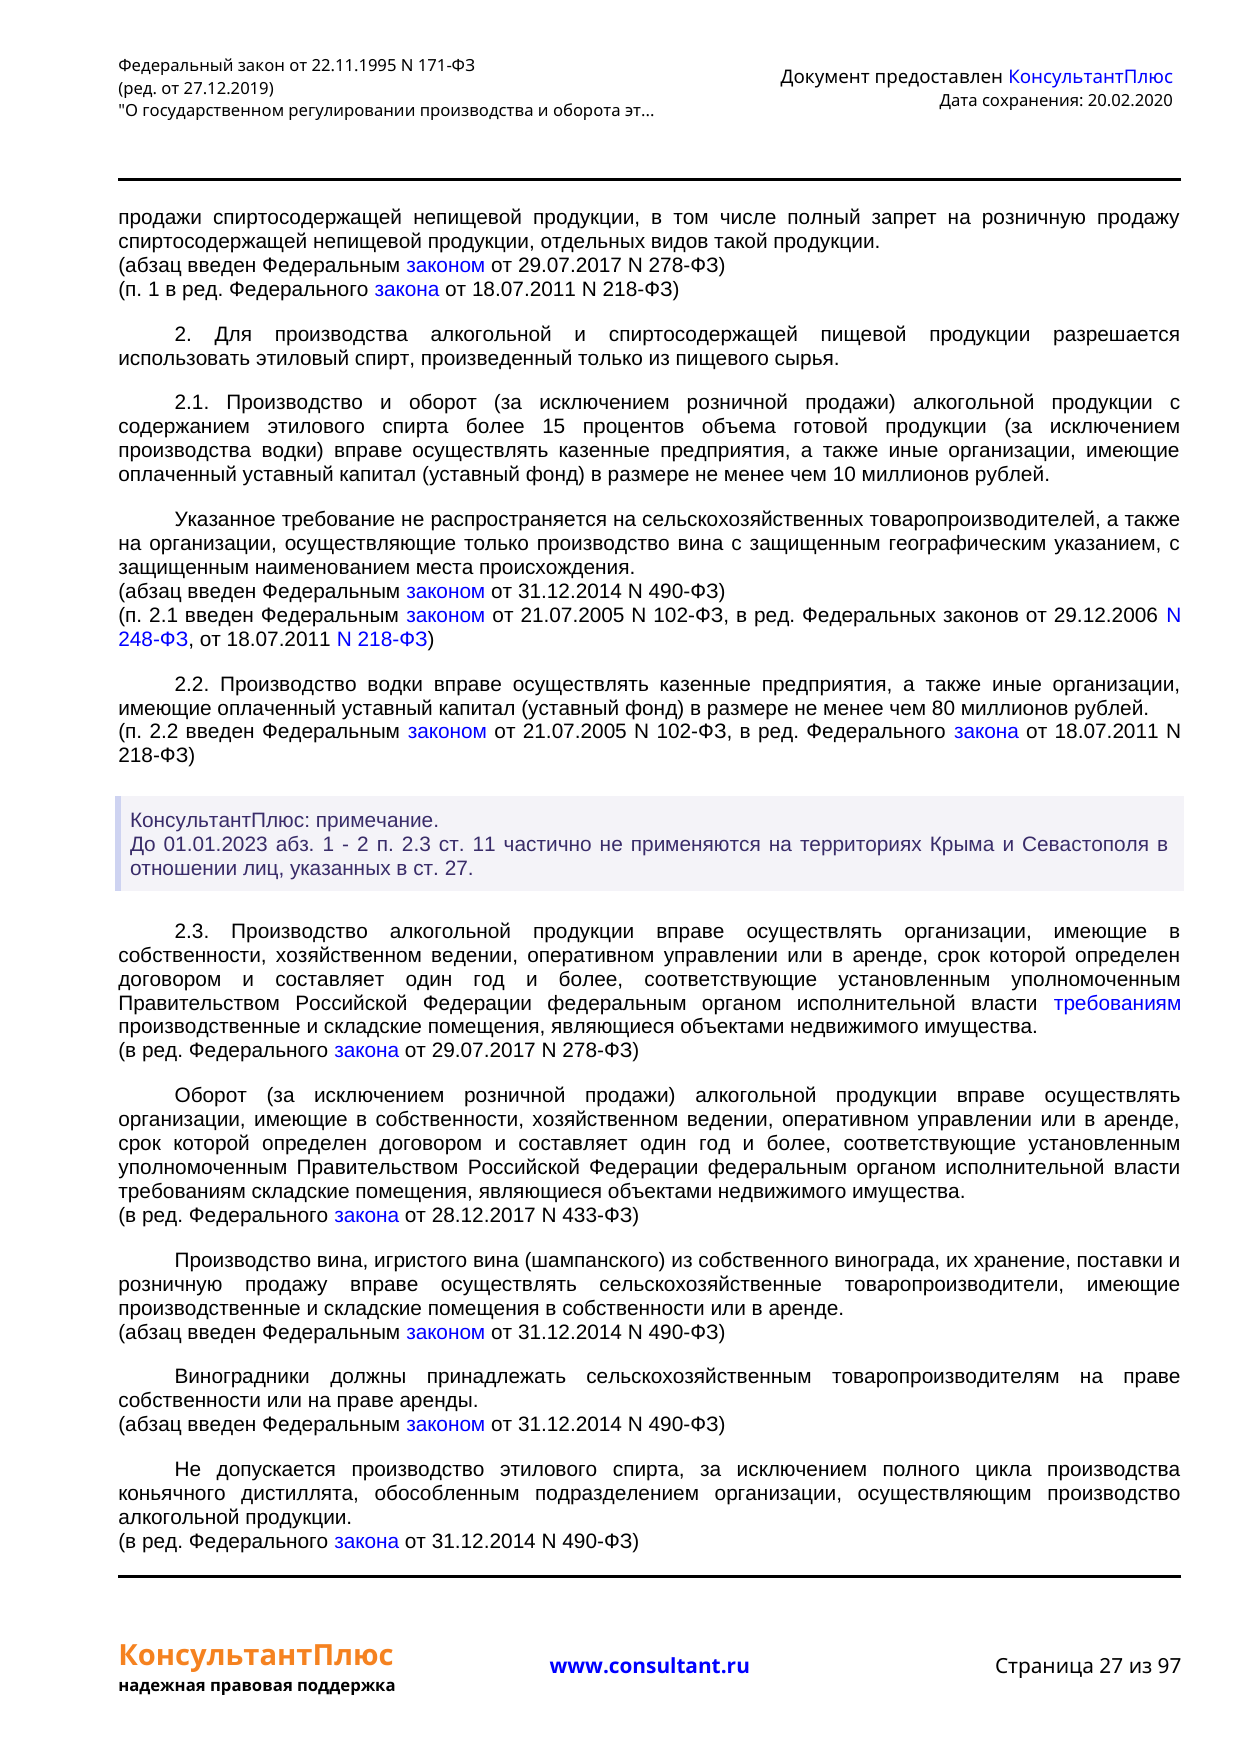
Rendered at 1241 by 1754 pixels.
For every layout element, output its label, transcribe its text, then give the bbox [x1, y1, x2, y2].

text 2. Для производства алкогольной и спиртосодержащей пищевой продукции разрешается использовать этиловый спирт, произведенный только из пищевого сырья. [118, 321, 1181, 369]
text (абзац введен Федеральным законом от 31.12.2014 N 490-ФЗ) [118, 1319, 1181, 1343]
text Указанное требование не распространяется на сельскохозяйственных товаропроизводителей, а также на организации, осуществляющие только производство вина с защищенным географическим указанием, с защищенным наименованием места происхождения. [118, 507, 1181, 579]
text (абзац введен Федеральным законом от 29.07.2017 N 278-ФЗ) [118, 253, 1181, 277]
text (абзац введен Федеральным законом от 31.12.2014 N 490-ФЗ) [118, 1412, 1181, 1436]
text (п. 1 в ред. Федерального закона от 18.07.2011 N 218-ФЗ) [118, 277, 1181, 301]
text 2.3. Производство алкогольной продукции вправе осуществлять организации, имеющие в собственности, хозяйственном ведении, оперативном управлении или в аренде, срок которой определен договором и составляет один год и более, соответствующие установленным уполномоченным Правительством Российской Федерации федеральным органом исполнительной власти требованиям производственные и складские помещения, являющиеся объектами недвижимого имущества. [118, 918, 1181, 1038]
text (п. 2.1 введен Федеральным законом от 21.07.2005 N 102-ФЗ, в ред. Федеральных законов от 29.12.2006 N 248-ФЗ, от 18.07.2011 N 218-ФЗ) [118, 603, 1181, 651]
text 2.2. Производство водки вправе осуществлять казенные предприятия, а также иные организации, имеющие оплаченный уставный капитал (уставный фонд) в размере не менее чем 80 миллионов рублей. [118, 671, 1181, 719]
table_header КонсультантПлюс: примечание. До 01.01.2023 абз. 1 - 2 п. 2.3 ст. 11 частично не применяются на территориях Крыма и Севастополя в отношении лиц, указанных в ст. 27. [121, 796, 1178, 891]
text Не допускается производство этилового спирта, за исключением полного цикла производства коньячного дистиллята, обособленным подразделением организации, осуществляющим производство алкогольной продукции. [118, 1457, 1181, 1529]
text Оборот (за исключением розничной продажи) алкогольной продукции вправе осуществлять организации, имеющие в собственности, хозяйственном ведении, оперативном управлении или в аренде, срок которой определен договором и составляет один год и более, соответствующие установленным уполномоченным Правительством Российской Федерации федеральным органом исполнительной власти требованиям складские помещения, являющиеся объектами недвижимого имущества. [118, 1083, 1181, 1203]
text Виноградники должны принадлежать сельскохозяйственным товаропроизводителям на праве собственности или на праве аренды. [118, 1364, 1181, 1412]
text (п. 2.2 введен Федеральным законом от 21.07.2005 N 102-ФЗ, в ред. Федерального закона от 18.07.2011 N 218-ФЗ) [118, 719, 1181, 767]
text (в ред. Федерального закона от 28.12.2017 N 433-ФЗ) [118, 1203, 1181, 1227]
text Производство вина, игристого вина (шампанского) из собственного винограда, их хранение, поставки и розничную продажу вправе осуществлять сельскохозяйственные товаропроизводители, имеющие производственные и складские помещения в собственности или в аренде. [118, 1248, 1181, 1319]
text 2.1. Производство и оборот (за исключением розничной продажи) алкогольной продукции с содержанием этилового спирта более 15 процентов объема готовой продукции (за исключением производства водки) вправе осуществлять казенные предприятия, а также иные организации, имеющие оплаченный уставный капитал (уставный фонд) в размере не менее чем 10 миллионов рублей. [118, 390, 1181, 486]
text (абзац введен Федеральным законом от 31.12.2014 N 490-ФЗ) [118, 579, 1181, 603]
text (в ред. Федерального закона от 31.12.2014 N 490-ФЗ) [118, 1529, 1181, 1553]
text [118, 205, 1181, 253]
text (в ред. Федерального закона от 29.07.2017 N 278-ФЗ) [118, 1038, 1181, 1062]
